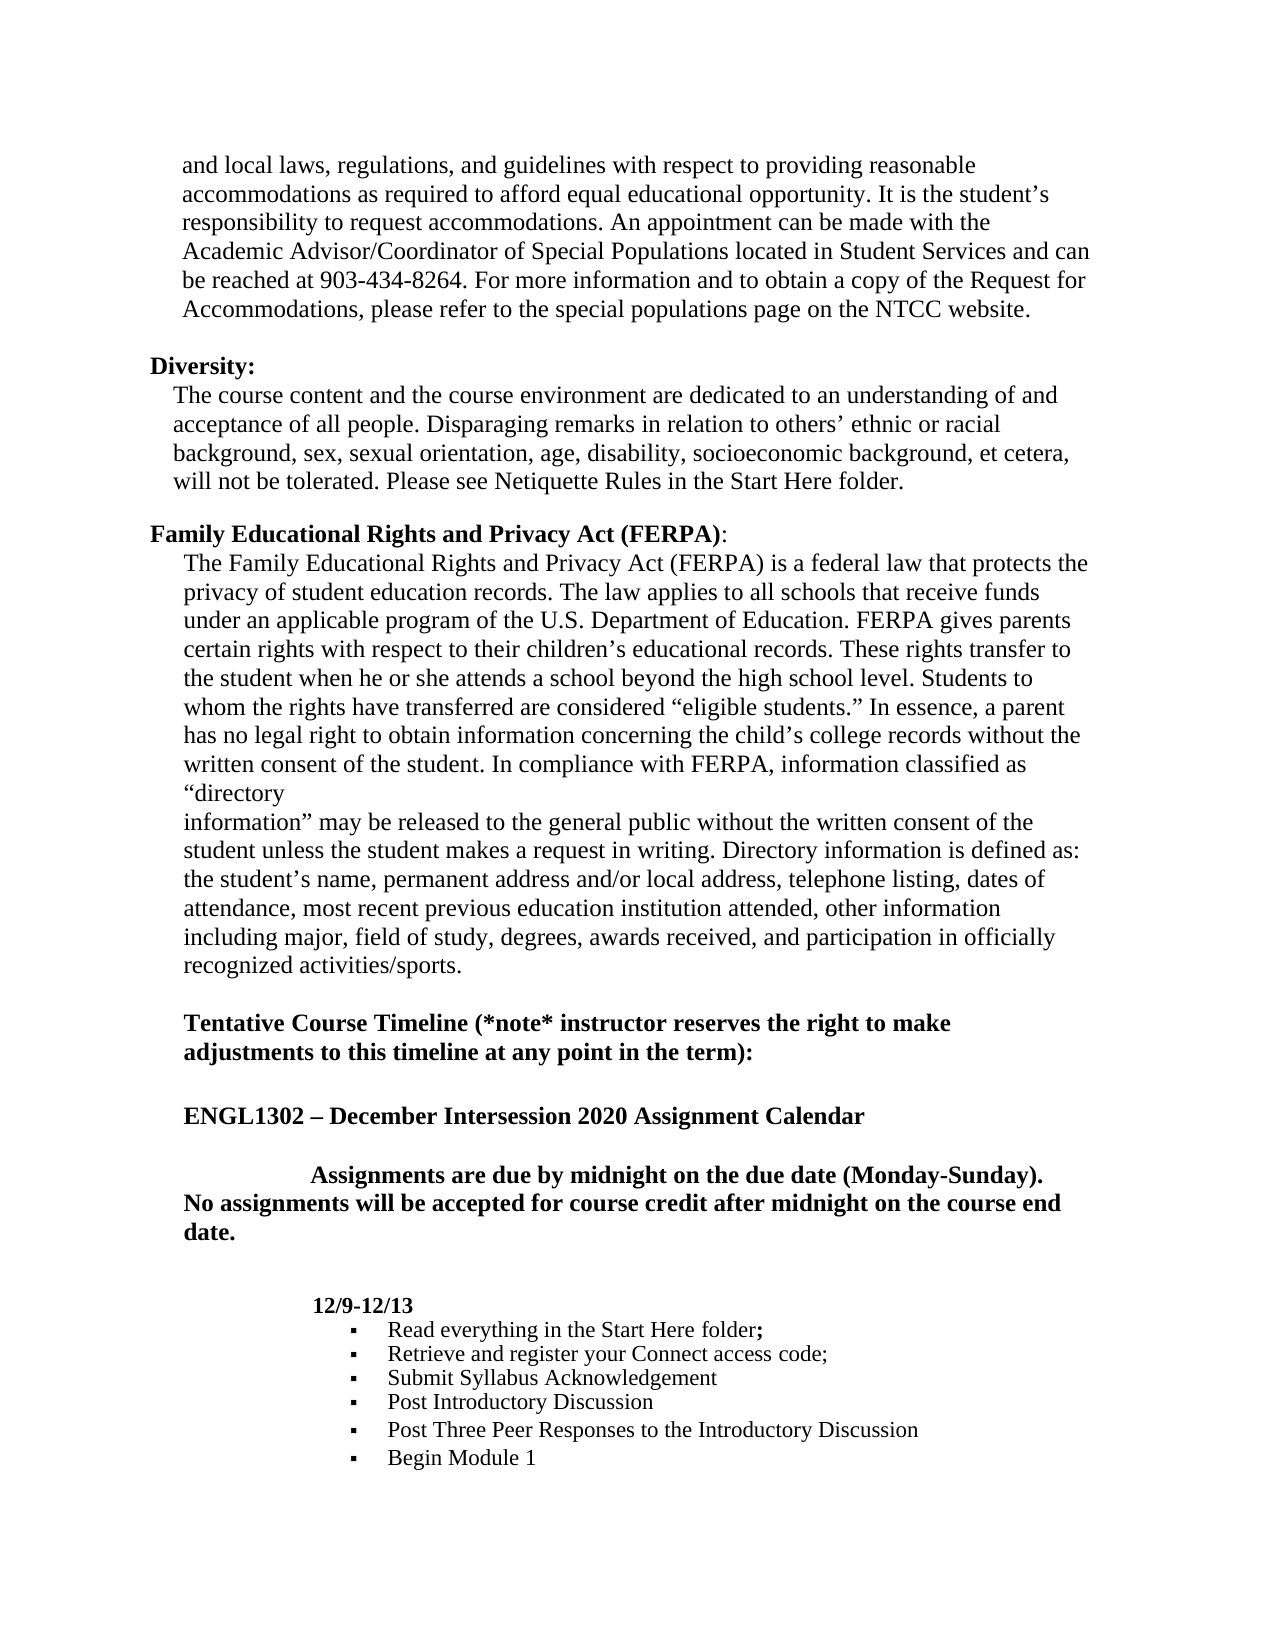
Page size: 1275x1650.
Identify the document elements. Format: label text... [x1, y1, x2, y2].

subtitle Family Educational Rights and Privacy Act (FERPA): [150, 519, 1125, 548]
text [182, 150, 1091, 322]
list Submit Syllabus Acknowledgement [350, 1366, 1125, 1390]
list Post Three Peer Responses to the Introductory Discussion [350, 1416, 1125, 1442]
list Begin Module 1 [350, 1444, 1125, 1470]
subtitle 12/9-12/13 [150, 1294, 1125, 1318]
subtitle No assignments will be accepted for course credit after midnight on the course end date. [183, 1188, 1117, 1246]
subtitle Diversity: [150, 351, 1125, 380]
text The Family Educational Rights and Privacy Act (FERPA) is a federal law that protects the privacy of student education records. The law applies to all schools that receive funds under an applicable program of the U.S. Department of Education. FERPA gives parents certain rights with respect to their children’s educational records. These rights transfer to the student when he or she attends a school beyond the high school level. Students to whom the rights have transferred are considered “eligible students.” In essence, a parent has no legal right to obtain information concerning the child’s college records without the written consent of the student. In compliance with FERPA, information classified as “directory [183, 548, 1100, 807]
text Assignments are due by midnight on the due date (Monday-Sunday). [236, 1160, 1118, 1188]
subtitle Tentative Course Timeline (*note* instructor reserves the right to make adjustments to this timeline at any point in the term): [183, 1008, 1077, 1065]
list Post Introductory Discussion [350, 1390, 1125, 1414]
list Read everything in the Start Here folder; [350, 1318, 1125, 1342]
list Retrieve and register your Connect access code; [350, 1342, 1125, 1366]
text The course content and the course environment are dedicated to an understanding of and acceptance of all people. Disparaging remarks in relation to others’ ethnic or racial background, sex, sexual orientation, age, disability, socioeconomic background, et cetera, will not be tolerated. Please see Netiquette Rules in the Start Here folder. [173, 380, 1103, 495]
subtitle ENGL1302 – December Intersession 2020 Assignment Calendar [183, 1101, 1125, 1130]
text information” may be released to the general public without the written consent of the student unless the student makes a request in writing. Directory information is defined as: the student’s name, permanent address and/or local address, telephone listing, dates of attendance, most recent previous education institution attended, other information including major, field of study, degrees, awards received, and participation in officially recognized activities/sports. [183, 807, 1089, 979]
